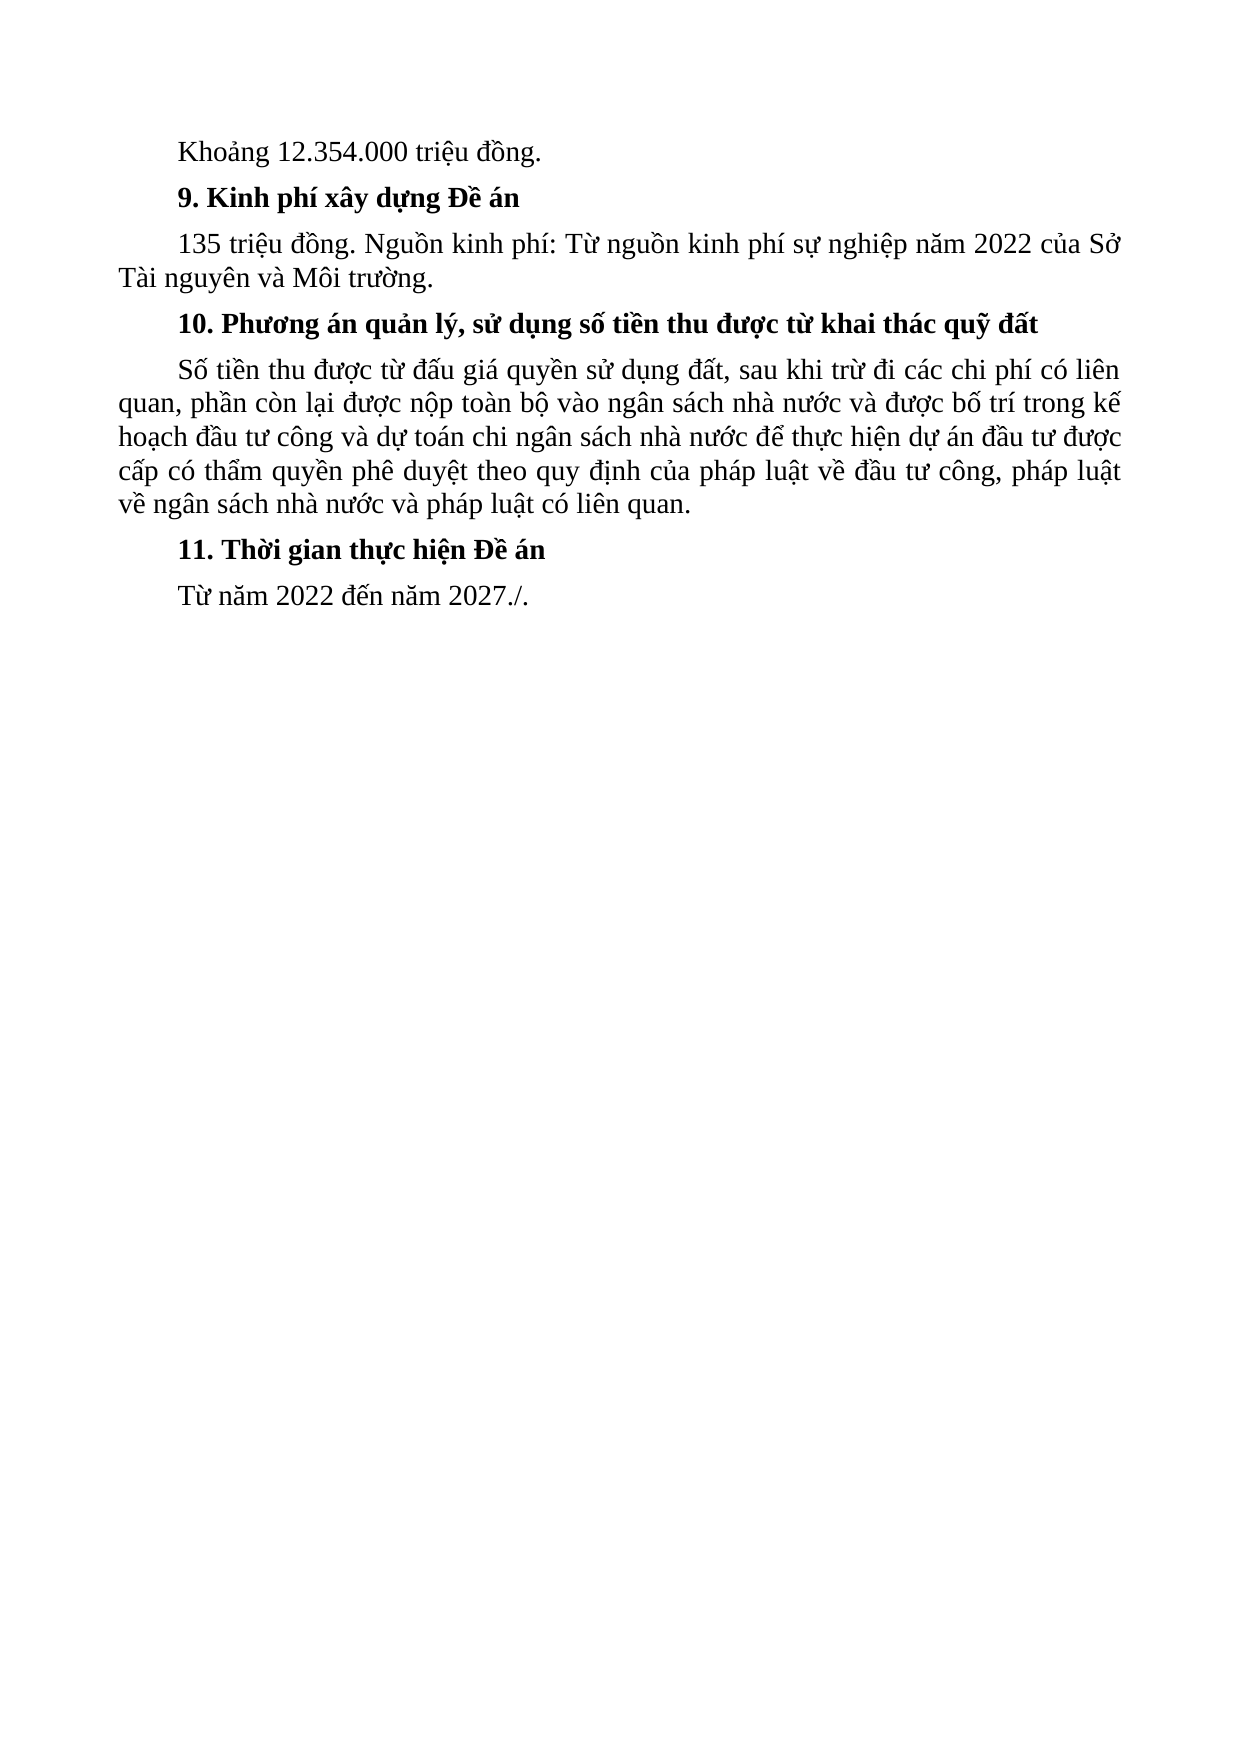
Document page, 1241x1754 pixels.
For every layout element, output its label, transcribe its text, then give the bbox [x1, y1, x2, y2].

text 9. Kinh phí xây dựng Đề án [118, 180, 1122, 214]
text Khoảng 12.354.000 triệu đồng. [118, 134, 1122, 168]
text 10. Phương án quản lý, sử dụng số tiền thu được từ khai thác quỹ đất [118, 306, 1122, 339]
text Từ năm 2022 đến năm 2027./. [118, 578, 1122, 612]
text Số tiền thu được từ đấu giá quyền sử dụng đất, sau khi trừ đi các chi phí có liên quan, phần còn lại được nộp toàn bộ vào ngân sách nhà nước và được bố trí trong kế hoạch đầu tư công và dự toán chi ngân sách nhà nước để thực hiện dự án đầu tư được cấp có thẩm quyền phê duyệt theo quy định của pháp luật về đầu tư công, pháp luật về ngân sách nhà nước và pháp luật có liên quan. [118, 352, 1122, 520]
list 135 triệu đồng. Nguồn kinh phí: Từ nguồn kinh phí sự nghiệp năm 2022 của Sở Tài nguyên và Môi trường. [118, 226, 1122, 293]
text 11. Thời gian thực hiện Đề án [118, 532, 1122, 566]
